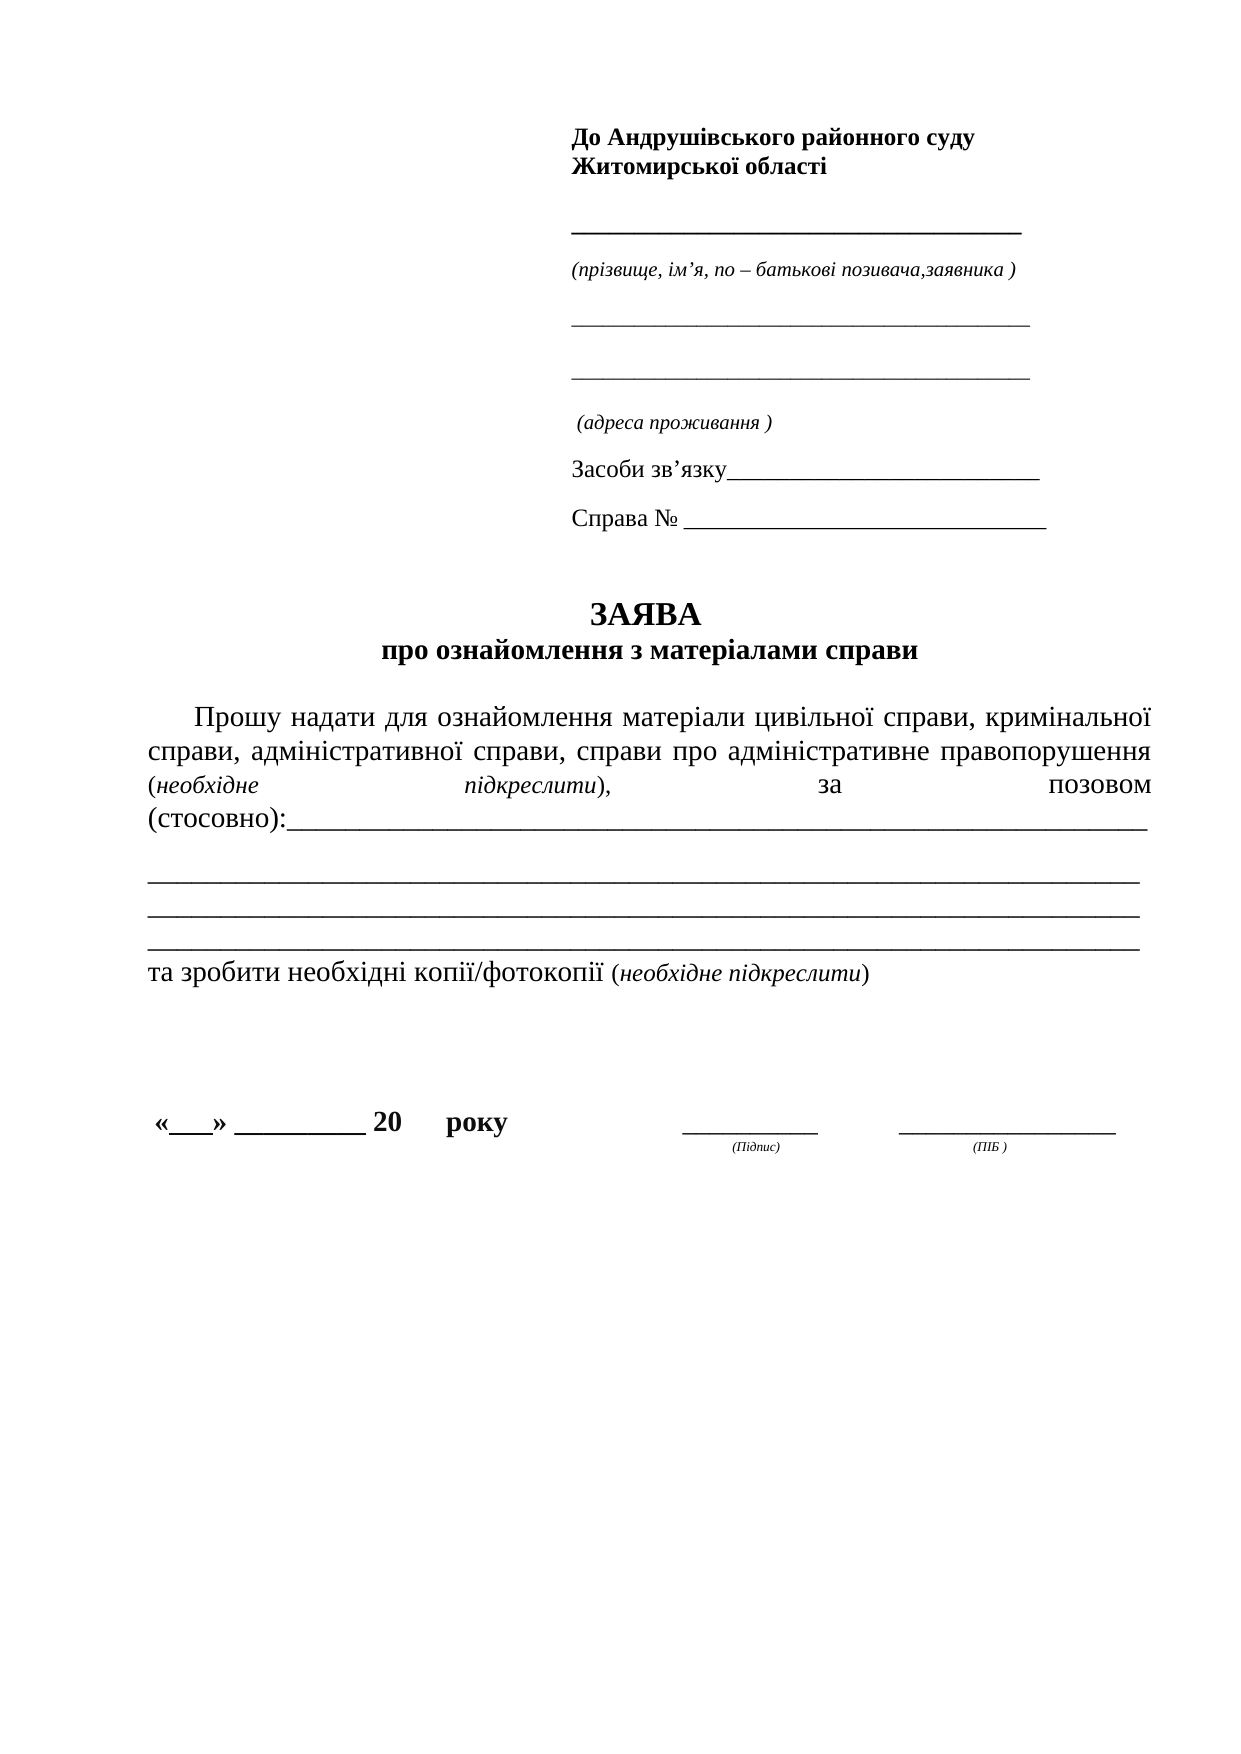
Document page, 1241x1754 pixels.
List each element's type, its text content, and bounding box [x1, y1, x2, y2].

text До Андрушівського районного суду [571, 122, 1029, 151]
text Засоби зв’язку_________________________ [571, 454, 1152, 483]
text ________________________________________________________________________________________________________________________________________ [148, 887, 1152, 954]
text ____________________________________________________________________ [148, 853, 1152, 887]
text (адреса проживання ) [571, 410, 1152, 434]
text « » _________ 20 року __________ ________________ [148, 1103, 1152, 1139]
text ____________________________________ [571, 208, 1029, 237]
text (Підпис) (ПІБ ) [501, 1139, 1152, 1165]
text ____________________________________________ [571, 305, 1152, 329]
text (прізвище, ім’я, по – батькові позивача,заявника ) [571, 257, 1152, 281]
text Справа № _____________________________ [571, 503, 1152, 531]
text та зробити необхідні копії/фотокопії (необхідне підкреслити) [148, 954, 1152, 987]
text ЗАЯВА [148, 594, 1152, 632]
text ____________________________________________ [571, 358, 1152, 382]
text про ознайомлення з матеріалами справи [148, 632, 1152, 666]
text Прошу надати для ознайомлення матеріали цивільної справи, кримінальної справи, адміністративної справи, справи про адміністративне правопорушення (необхідне підкреслити), за позовом (стосовно):___________________________________________________________ [148, 699, 1152, 833]
text Житомирської області [571, 151, 1029, 179]
